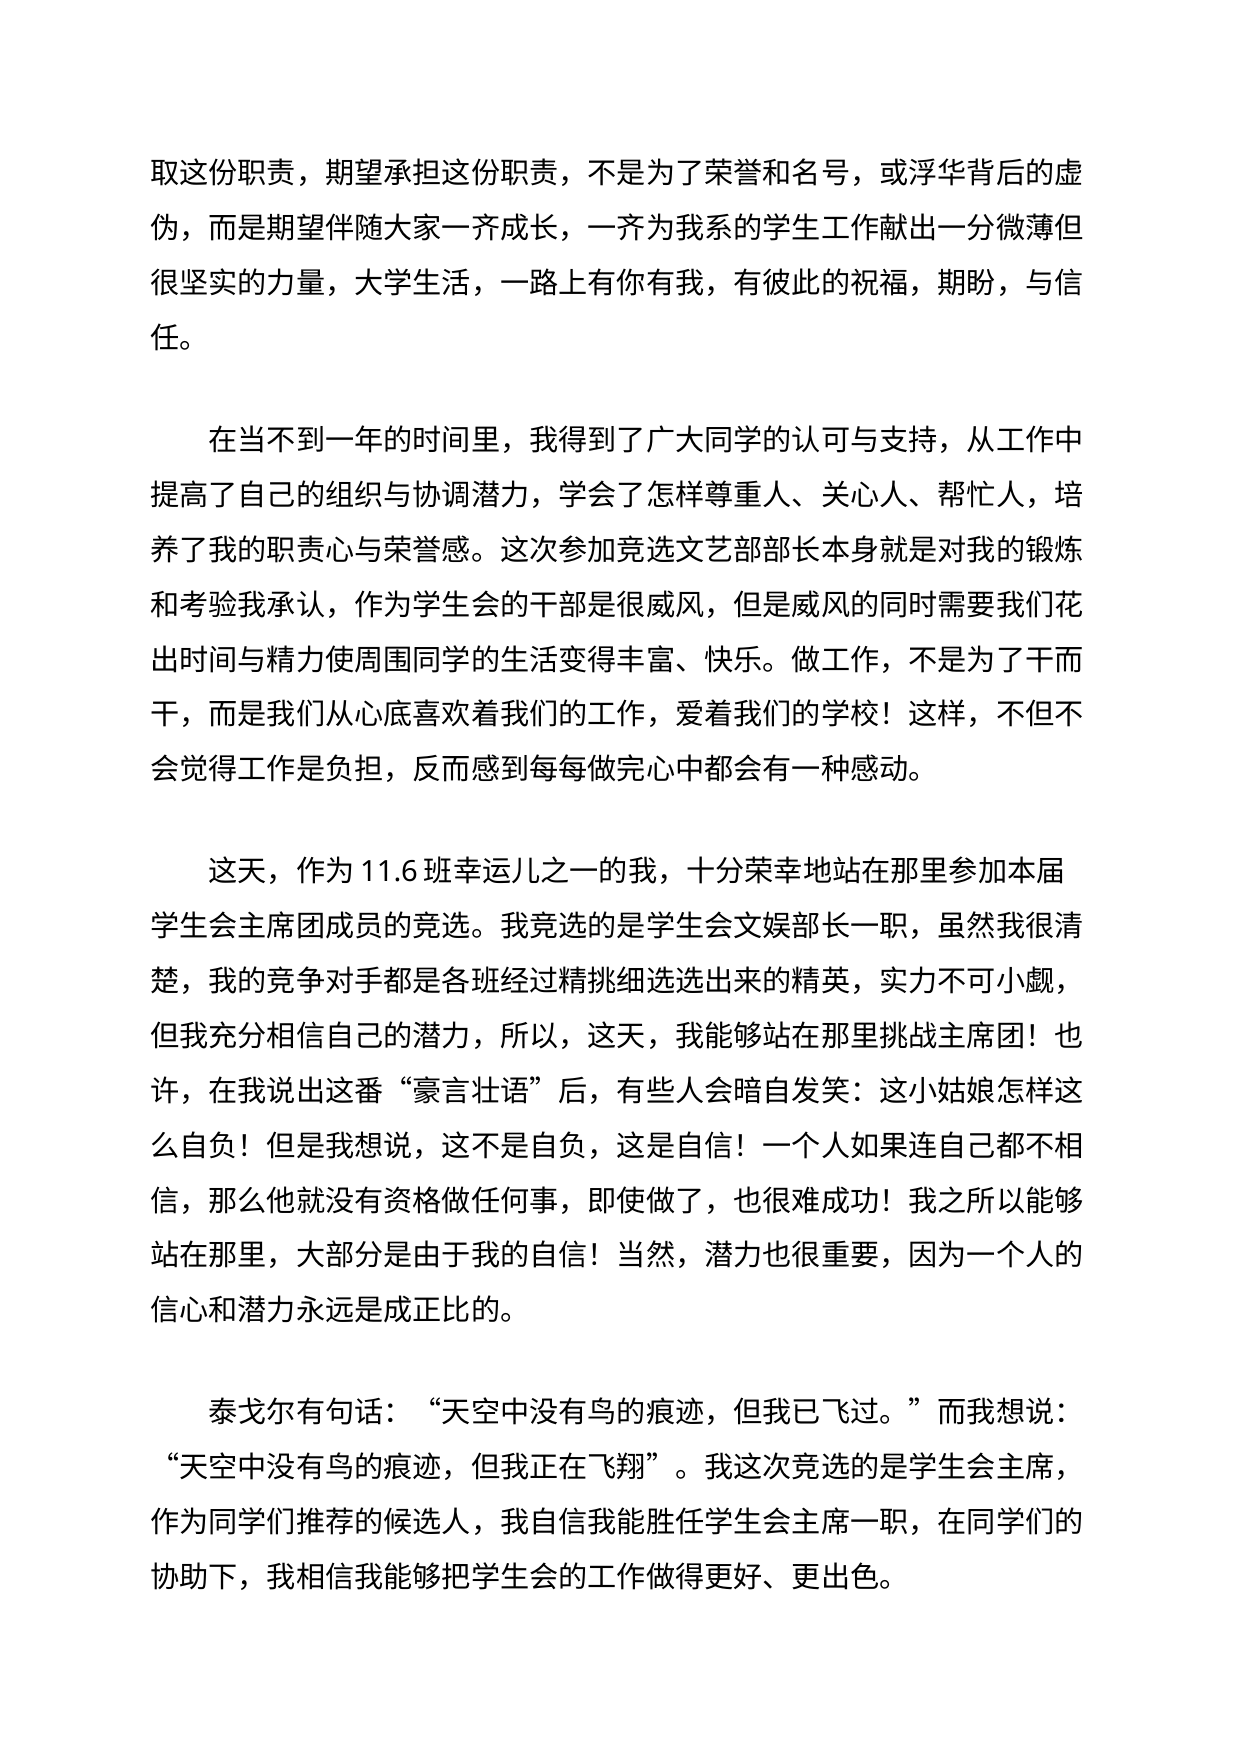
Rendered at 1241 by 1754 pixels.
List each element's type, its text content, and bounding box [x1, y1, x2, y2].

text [150, 150, 1090, 357]
text 这天，作为11.6班幸运儿之一的我，十分荣幸地站在那里参加本届学生会主席团成员的竞选。我竞选的是学生会文娱部长一职，虽然我很清楚，我的竞争对手都是各班经过精挑细选选出来的精英，实力不可小觑，但我充分相信自己的潜力，所以，这天，我能够站在那里挑战主席团！也许，在我说出这番“豪言壮语”后，有些人会暗自发笑：这小姑娘怎样这么自负！但是我想说，这不是自负，这是自信！一个人如果连自己都不相信，那么他就没有资格做任何事，即使做了，也很难成功！我之所以能够站在那里，大部分是由于我的自信！当然，潜力也很重要，因为一个人的信心和潜力永远是成正比的。 [150, 848, 1090, 1329]
text 泰戈尔有句话：“天空中没有鸟的痕迹，但我已飞过。”而我想说：“天空中没有鸟的痕迹，但我正在飞翔”。我这次竞选的是学生会主席，作为同学们推荐的候选人，我自信我能胜任学生会主席一职，在同学们的协助下，我相信我能够把学生会的工作做得更好、更出色。 [150, 1389, 1090, 1596]
text 在当不到一年的时间里，我得到了广大同学的认可与支持，从工作中提高了自己的组织与协调潜力，学会了怎样尊重人、关心人、帮忙人，培养了我的职责心与荣誉感。这次参加竞选文艺部部长本身就是对我的锻炼和考验我承认，作为学生会的干部是很威风，但是威风的同时需要我们花出时间与精力使周围同学的生活变得丰富、快乐。做工作，不是为了干而干，而是我们从心底喜欢着我们的工作，爱着我们的学校！这样，不但不会觉得工作是负担，反而感到每每做完心中都会有一种感动。 [150, 416, 1090, 788]
